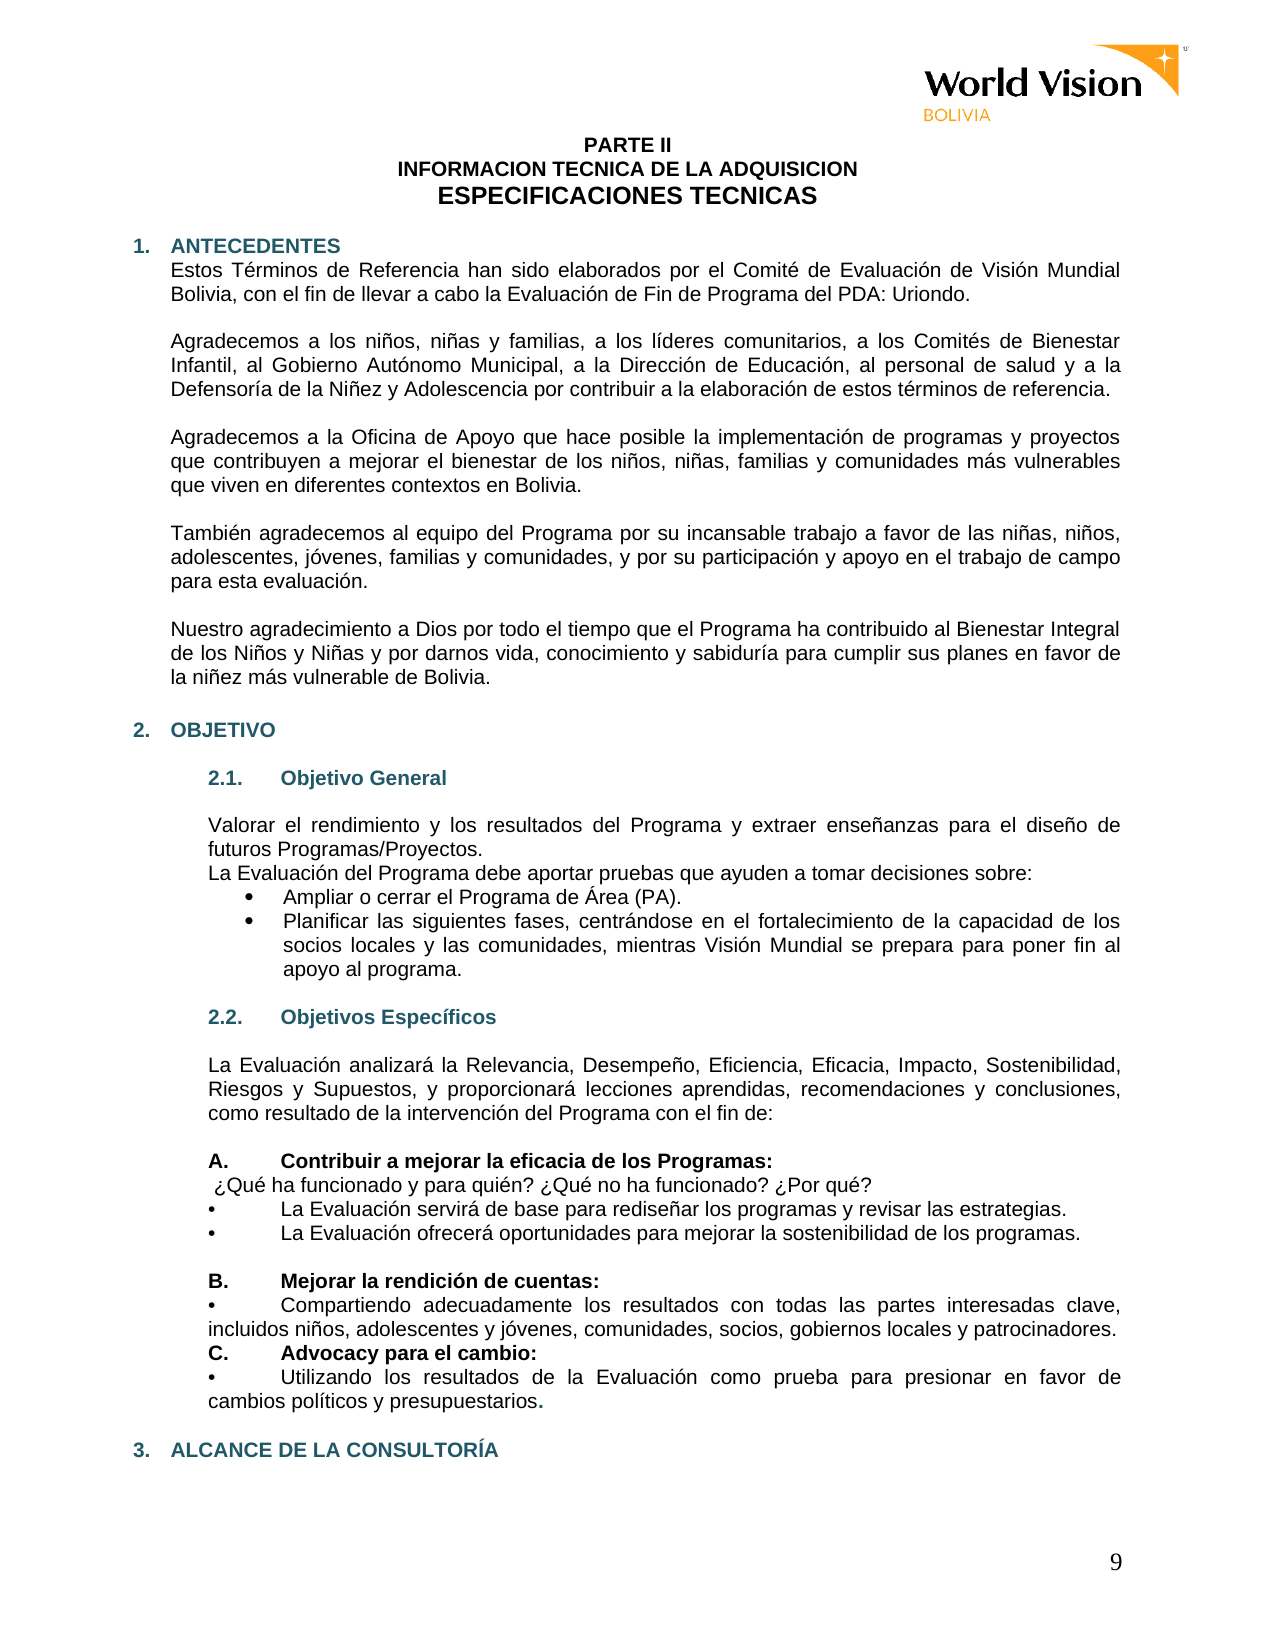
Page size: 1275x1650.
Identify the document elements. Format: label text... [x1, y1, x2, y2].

list OBJETIVO [133, 717, 1122, 741]
list La Evaluación analizará la Relevancia, Desempeño, Eficiencia, Eficacia, Impacto, Sostenibilidad, Riesgos y Supuestos, y proporcionará lecciones aprendidas, recomendaciones y conclusiones, como resultado de la intervención del Programa con el fin de: [208, 1053, 1122, 1125]
list Valorar el rendimiento y los resultados del Programa y extraer enseñanzas para el diseño de futuros Programas/Proyectos. [208, 813, 1122, 861]
list ANTECEDENTES [133, 233, 1122, 257]
text También agradecemos al equipo del Programa por su incansable trabajo a favor de las niñas, niños, adolescentes, jóvenes, familias y comunidades, y por su participación y apoyo en el trabajo de campo para esta evaluación. [170, 521, 1122, 593]
list La Evaluación del Programa debe aportar pruebas que ayuden a tomar decisiones sobre: [208, 861, 1122, 885]
list C. Advocacy para el cambio: [208, 1341, 1122, 1364]
text Nuestro agradecimiento a Dios por todo el tiempo que el Programa ha contribuido al Bienestar Integral de los Niños y Niñas y por darnos vida, conocimiento y sabiduría para cumplir sus planes en favor de la niñez más vulnerable de Bolivia. [170, 617, 1122, 689]
text Agradecemos a la Oficina de Apoyo que hace posible la implementación de programas y proyectos que contribuyen a mejorar el bienestar de los niños, niñas, familias y comunidades más vulnerables que viven en diferentes contextos en Bolivia. [170, 425, 1122, 497]
list ALCANCE DE LA CONSULTORÍA [133, 1438, 1122, 1462]
list • Compartiendo adecuadamente los resultados con todas las partes interesadas clave, incluidos niños, adolescentes y jóvenes, comunidades, socios, gobiernos locales y patrocinadores. [208, 1293, 1122, 1341]
list • La Evaluación servirá de base para rediseñar los programas y revisar las estrategias. [208, 1197, 1122, 1221]
list B. Mejorar la rendición de cuentas: [208, 1269, 1122, 1293]
list • Utilizando los resultados de la Evaluación como prueba para presionar en favor de cambios políticos y presupuestarios. [208, 1364, 1122, 1412]
list A. Contribuir a mejorar la eficacia de los Programas: [208, 1149, 1122, 1173]
text PARTE II [133, 133, 1122, 157]
list ¿Qué ha funcionado y para quién? ¿Qué no ha funcionado? ¿Por qué? [208, 1173, 1122, 1197]
text ESPECIFICACIONES TECNICAS [133, 181, 1122, 209]
list • La Evaluación ofrecerá oportunidades para mejorar la sostenibilidad de los programas. [208, 1221, 1122, 1245]
picture [902, 32, 1193, 133]
text INFORMACION TECNICA DE LA ADQUISICION [133, 157, 1122, 181]
text Agradecemos a los niños, niñas y familias, a los líderes comunitarios, a los Comités de Bienestar Infantil, al Gobierno Autónomo Municipal, a la Dirección de Educación, al personal de salud y a la Defensoría de la Niñez y Adolescencia por contribuir a la elaboración de estos términos de referencia. [170, 329, 1122, 401]
list 2.2. Objetivos Específicos [208, 1005, 1122, 1029]
list 2.1. Objetivo General [208, 765, 1122, 789]
list Planificar las siguientes fases, centrándose en el fortalecimiento de la capacidad de los socios locales y las comunidades, mientras Visión Mundial se prepara para poner fin al apoyo al programa. [245, 909, 1122, 981]
text Estos Términos de Referencia han sido elaborados por el Comité de Evaluación de Visión Mundial Bolivia, con el fin de llevar a cabo la Evaluación de Fin de Programa del PDA: Uriondo. [170, 257, 1122, 305]
list Ampliar o cerrar el Programa de Área (PA). [245, 885, 1122, 909]
